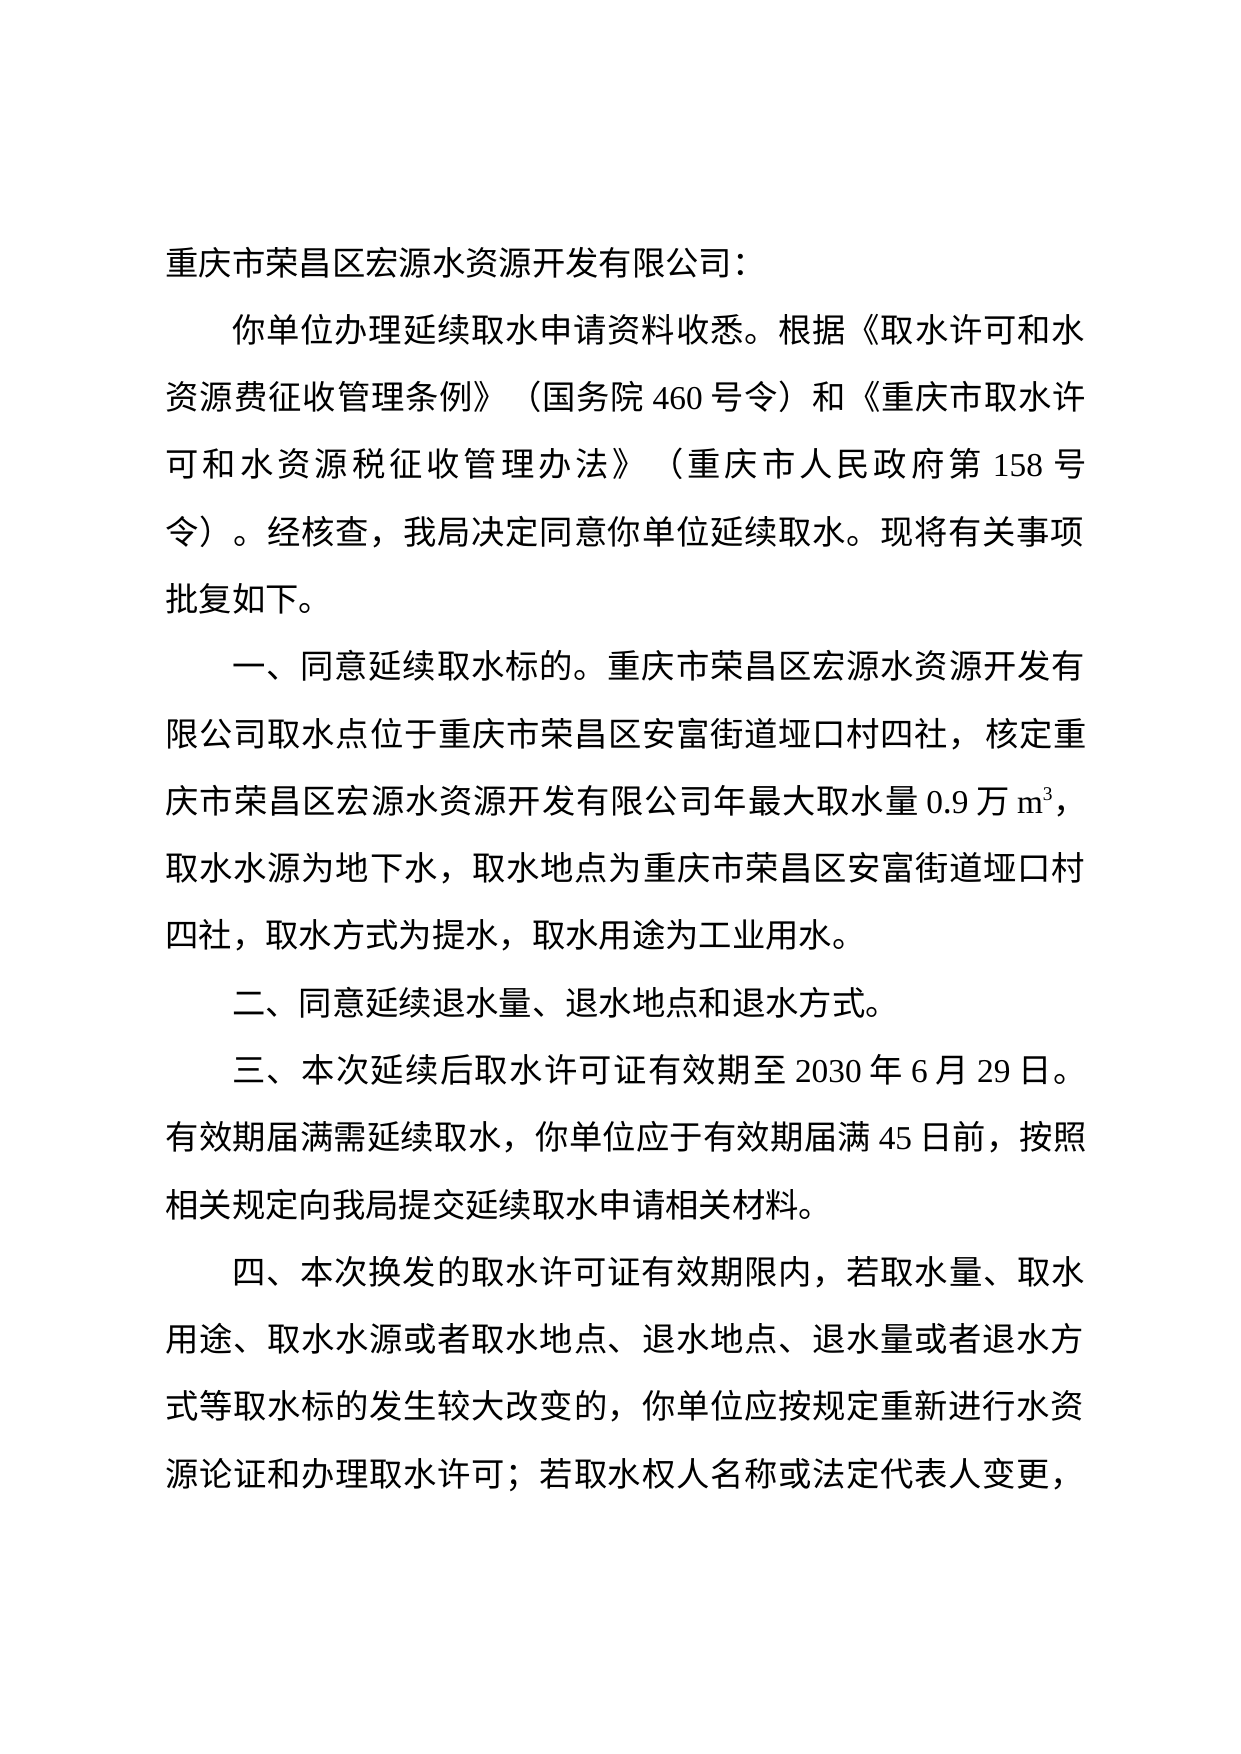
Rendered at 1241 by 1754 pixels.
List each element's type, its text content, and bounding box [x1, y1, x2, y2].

text 一、同意延续取水标的。重庆市荣昌区宏源水资源开发有限公司取水点位于重庆市荣昌区安富街道垭口村四社，核定重庆市荣昌区宏源水资源开发有限公司年最大取水量0.9万m3，取水水源为地下水，取水地点为重庆市荣昌区安富街道垭口村四社，取水方式为提水，取水用途为工业用水。 [165, 631, 1087, 967]
text 三、本次延续后取水许可证有效期至2030年6月29日。有效期届满需延续取水，你单位应于有效期届满45日前，按照相关规定向我局提交延续取水申请相关材料。 [165, 1034, 1087, 1236]
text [165, 1236, 1087, 1505]
text 二、同意延续退水量、退水地点和退水方式。 [165, 967, 1087, 1034]
text 重庆市荣昌区宏源水资源开发有限公司： [165, 227, 1087, 294]
text 你单位办理延续取水申请资料收悉。根据《取水许可和水资源费征收管理条例》（国务院460号令）和《重庆市取水许可和水资源税征收管理办法》（重庆市人民政府第158号令）。经核查，我局决定同意你单位延续取水。现将有关事项批复如下。 [165, 294, 1087, 631]
